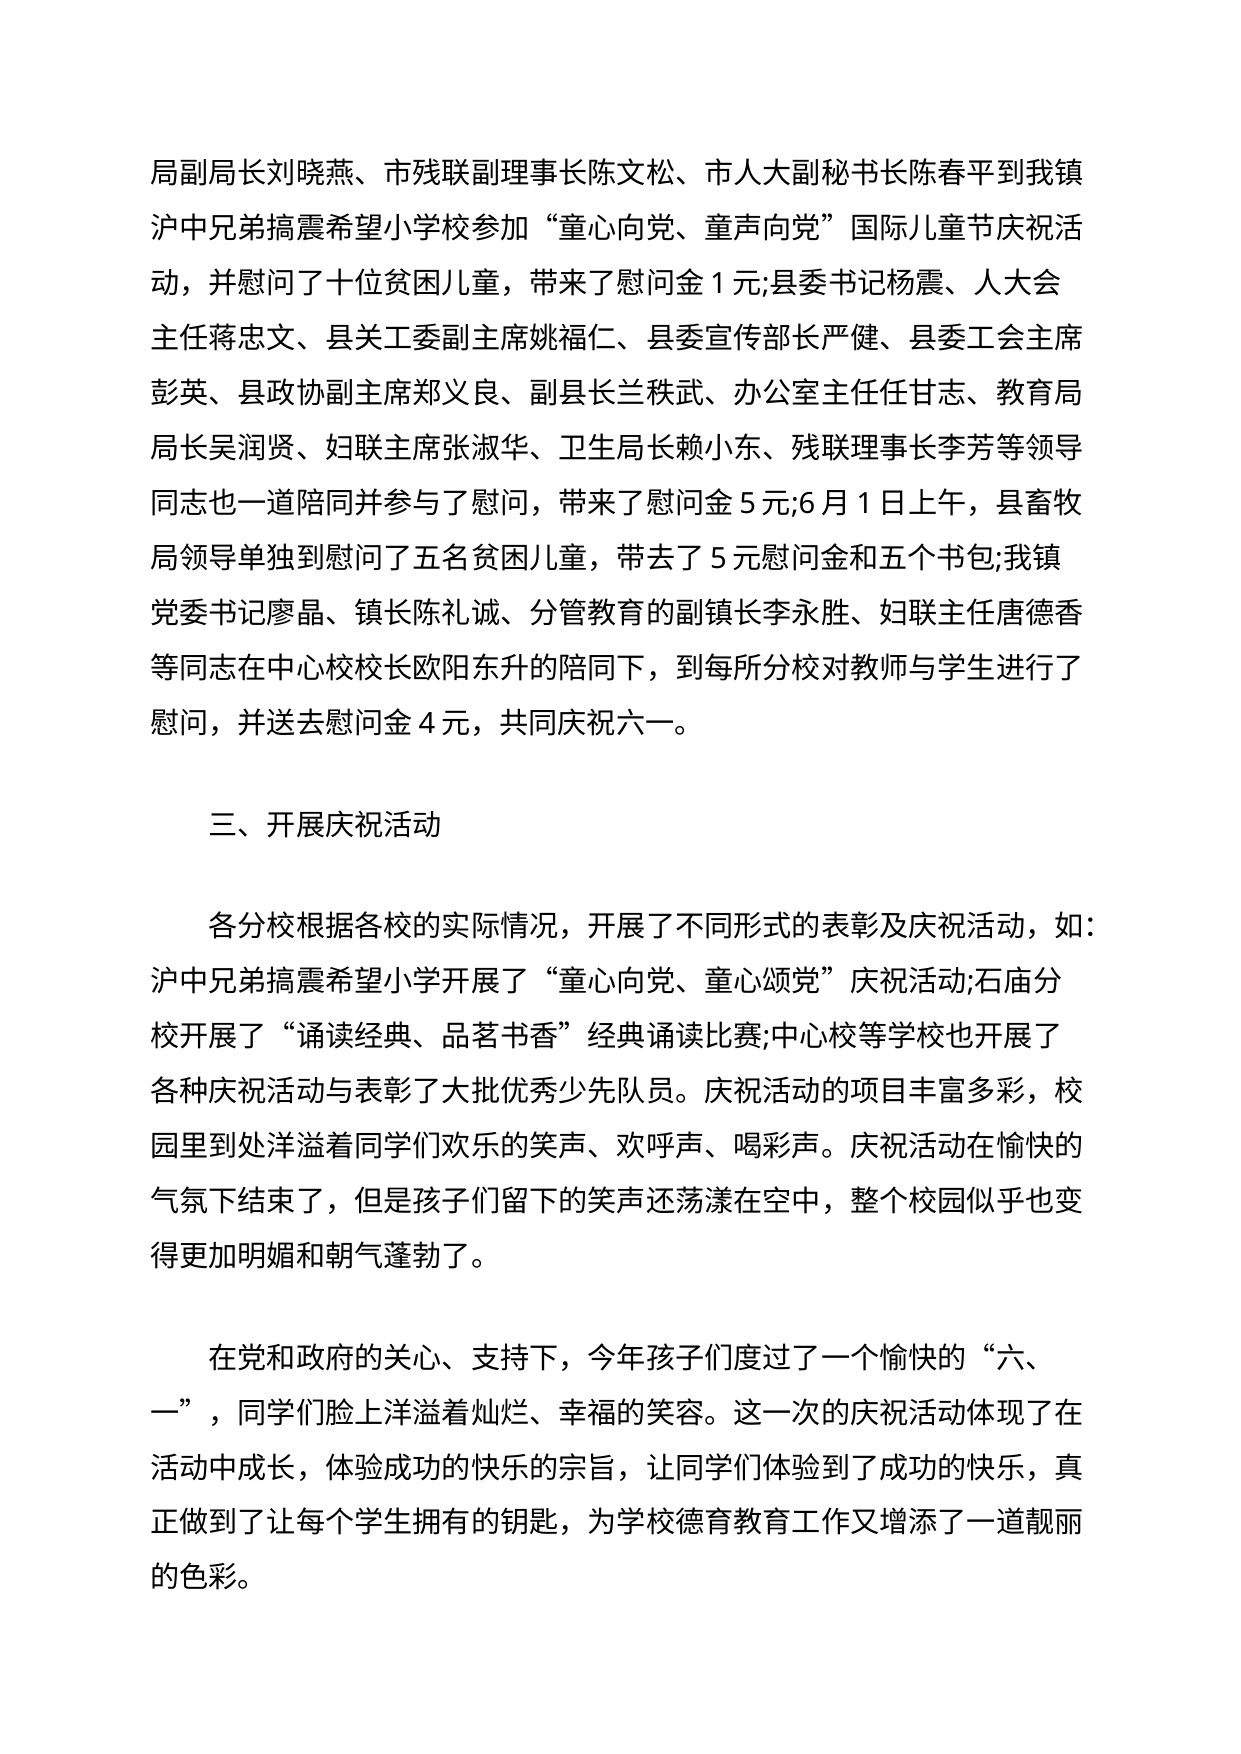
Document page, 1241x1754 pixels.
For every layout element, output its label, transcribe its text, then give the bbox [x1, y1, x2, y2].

text 三、开展庆祝活动 [150, 801, 1090, 843]
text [150, 150, 1090, 742]
text 在党和政府的关心、支持下，今年孩子们度过了一个愉快的“六、一”，同学们脸上洋溢着灿烂、幸福的笑容。这一次的庆祝活动体现了在活动中成长，体验成功的快乐的宗旨，让同学们体验到了成功的快乐，真正做到了让每个学生拥有的钥匙，为学校德育教育工作又增添了一道靓丽的色彩。 [150, 1334, 1090, 1596]
text 各分校根据各校的实际情况，开展了不同形式的表彰及庆祝活动，如：沪中兄弟搞震希望小学开展了“童心向党、童心颂党”庆祝活动;石庙分校开展了“诵读经典、品茗书香”经典诵读比赛;中心校等学校也开展了各种庆祝活动与表彰了大批优秀少先队员。庆祝活动的项目丰富多彩，校园里到处洋溢着同学们欢乐的笑声、欢呼声、喝彩声。庆祝活动在愉快的气氛下结束了，但是孩子们留下的笑声还荡漾在空中，整个校园似乎也变得更加明媚和朝气蓬勃了。 [150, 903, 1090, 1275]
